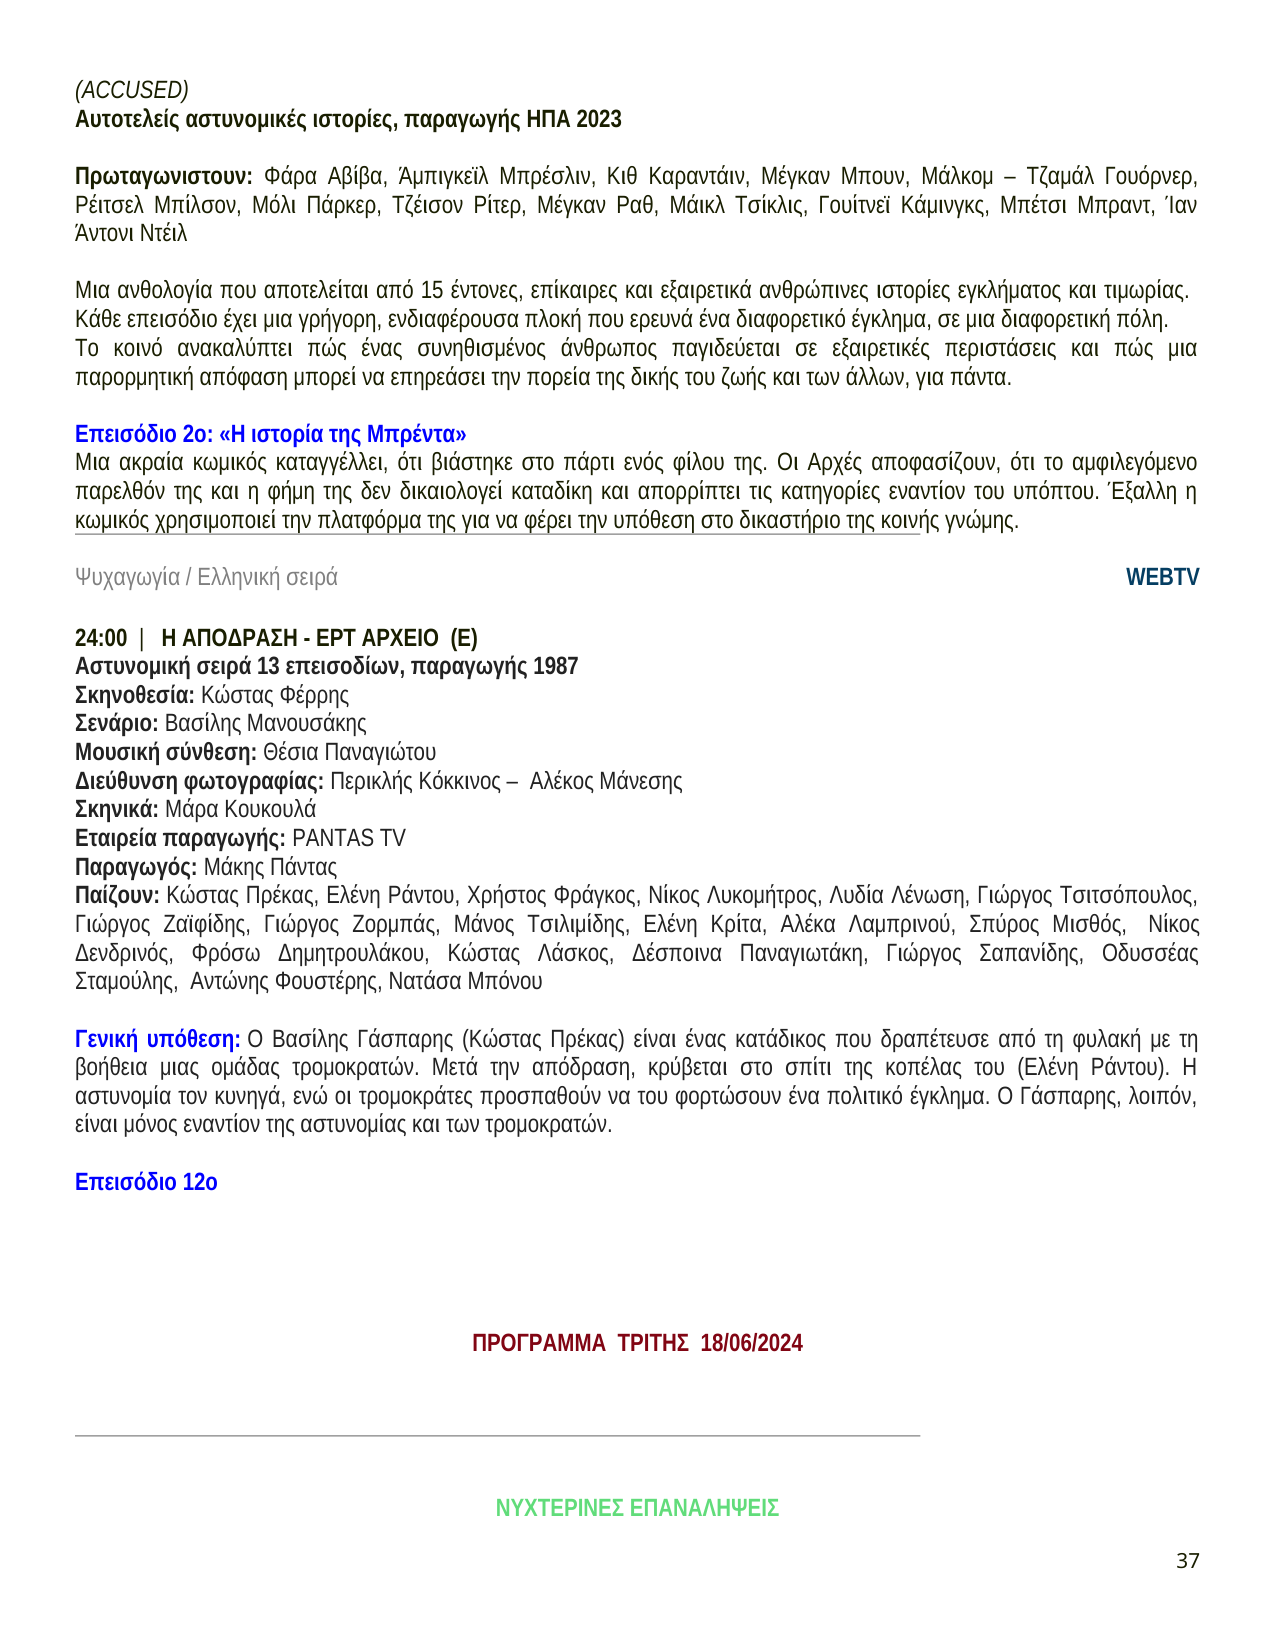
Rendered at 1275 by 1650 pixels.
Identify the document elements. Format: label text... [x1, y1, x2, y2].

text Μια ανθολογία που αποτελείται από 15 έντονες, επίκαιρες και εξαιρετικά ανθρώπινες ιστορίες εγκλήματος και τιμωρίας. Κάθε επεισόδιο έχει μια γρήγορη, ενδιαφέρουσα πλοκή που ερευνά ένα διαφορετικό έγκλημα, σε μια διαφορετική πόλη. [75, 276, 1200, 333]
text Παίζουν: Κώστας Πρέκας, Ελένη Ράντου, Χρήστος Φράγκος, Νίκος Λυκομήτρος, Λυδία Λένωση, Γιώργος Τσιτσόπουλος, Γιώργος Ζαϊφίδης, Γιώργος Ζορμπάς, Μάνος Τσιλιμίδης, Ελένη Κρίτα, Αλέκα Λαμπρινού, Σπύρος Μισθός, Νίκος Δενδρινός, Φρόσω Δημητρουλάκου, Κώστας Λάσκος, Δέσποινα Παναγιωτάκη, Γιώργος Σαπανίδης, Οδυσσέας Σταμούλης, Αντώνης Φουστέρης, Νατάσα Μπόνου [75, 880, 1200, 995]
text 24:00 | Η ΑΠΟΔΡΑΣΗ - ΕΡΤ ΑΡΧΕΙΟ (E) [75, 591, 1200, 651]
text Παραγωγός: Μάκης Πάντας [75, 852, 1200, 880]
text Αυτοτελείς αστυνομικές ιστορίες, παραγωγής ΗΠΑ 2023 [75, 104, 1200, 132]
text (ACCUSED) [75, 75, 1200, 104]
text Διεύθυνση φωτογραφίας: Περικλής Κόκκινος – Αλέκος Μάνεσης [75, 766, 1200, 794]
text Πρωταγωνιστουν: Φάρα Αβίβα, Άμπιγκεϊλ Μπρέσλιν, Κιθ Καραντάιν, Μέγκαν Μπουν, Μάλκομ – Τζαμάλ Γουόρνερ, Ρέιτσελ Μπίλσον, Μόλι Πάρκερ, Τζέισον Ρίτερ, Μέγκαν Ραθ, Μάικλ Τσίκλις, Γουίτνεϊ Κάμινγκς, Μπέτσι Μπραντ, Ίαν Άντονι Ντέιλ [75, 161, 1200, 247]
text Σενάριο: Βασίλης Μανουσάκης [75, 708, 1200, 737]
text Αστυνομική σειρά 13 επεισοδίων, παραγωγής 1987 [75, 651, 1200, 680]
table_header WEBTV [638, 562, 1200, 591]
text ΝΥΧΤΕΡΙΝΕΣ ΕΠΑΝΑΛΗΨΕΙΣ [75, 1493, 1200, 1522]
text Μουσική σύνθεση: Θέσια Παναγιώτου [75, 737, 1200, 766]
text Σκηνικά: Μάρα Κουκουλά [75, 794, 1200, 823]
text Γενική υπόθεση: Ο Βασίλης Γάσπαρης (Κώστας Πρέκας) είναι ένας κατάδικος που δραπέτευσε από τη φυλακή με τη βοήθεια μιας ομάδας τρομοκρατών. Μετά την απόδραση, κρύβεται στο σπίτι της κοπέλας του (Ελένη Ράντου). Η αστυνομία τον κυνηγά, ενώ οι τρομοκράτες προσπαθούν να του φορτώσουν ένα πολιτικό έγκλημα. Ο Γάσπαρης, λοιπόν, είναι μόνος εναντίον της αστυνομίας και των τρομοκρατών. [75, 1023, 1200, 1138]
text Το κοινό ανακαλύπτει πώς ένας συνηθισμένος άνθρωπος παγιδεύεται σε εξαιρετικές περιστάσεις και πώς μια παρορμητική απόφαση μπορεί να επηρεάσει την πορεία της δικής του ζωής και των άλλων, για πάντα. [75, 333, 1200, 390]
text Eπεισόδιο 2ο: «Η ιστορία της Μπρέντα» [75, 390, 1200, 447]
text Εταιρεία παραγωγής: PANTAS TV [75, 823, 1200, 852]
text Μια ακραία κωμικός καταγγέλλει, ότι βιάστηκε στο πάρτι ενός φίλου της. Οι Αρχές αποφασίζουν, ότι το αμφιλεγόμενο παρελθόν της και η φήμη της δεν δικαιολογεί καταδίκη και απορρίπτει τις κατηγορίες εναντίον του υπόπτου. Έξαλλη η κωμικός χρησιμοποιεί την πλατφόρμα της για να φέρει την υπόθεση στο δικαστήριο της κοινής γνώμης. [75, 447, 1200, 533]
text Επεισόδιο 12ο [75, 1167, 1200, 1195]
text Σκηνοθεσία: Κώστας Φέρρης [75, 680, 1200, 708]
text ΠΡΟΓΡΑΜΜΑ ΤΡΙΤΗΣ 18/06/2024 [75, 1328, 1200, 1356]
table_header Ψυχαγωγία / Ελληνική σειρά [75, 562, 637, 591]
